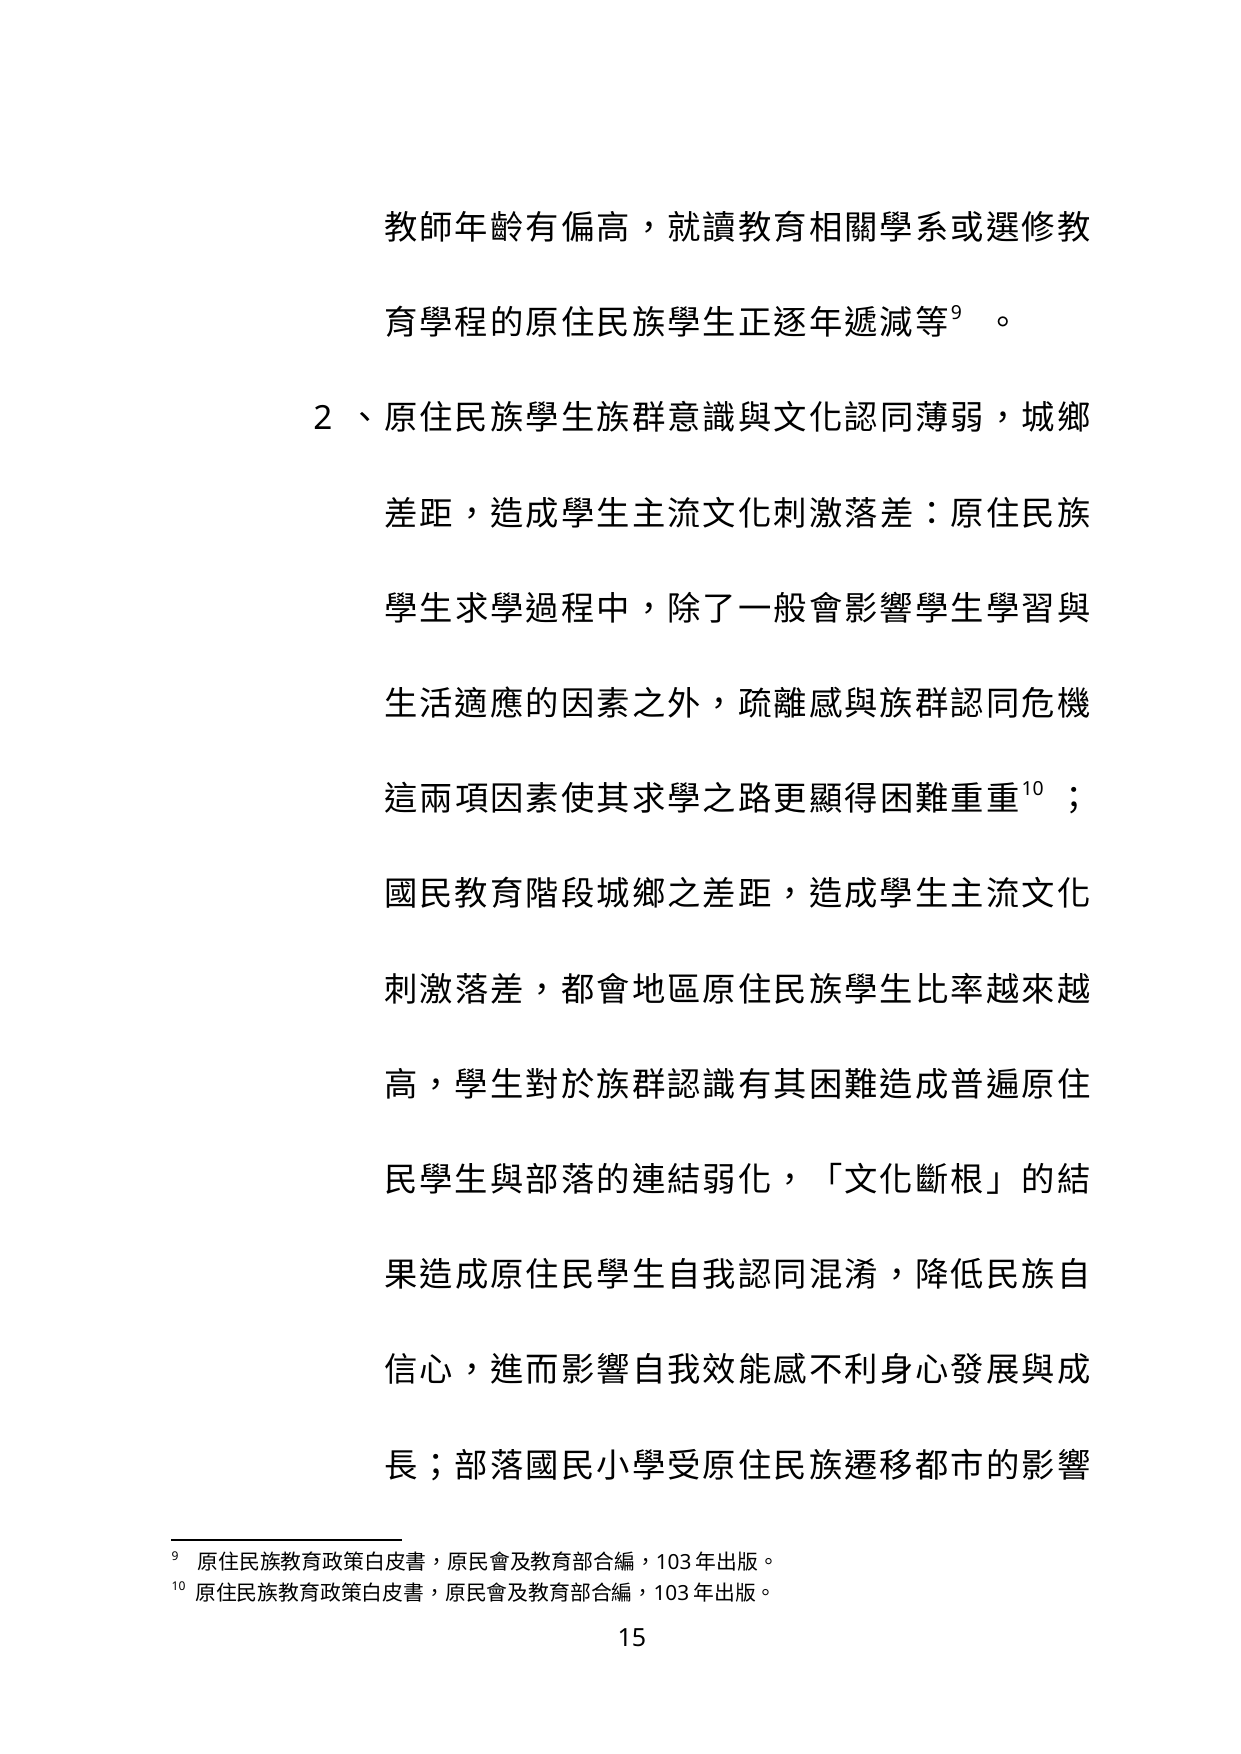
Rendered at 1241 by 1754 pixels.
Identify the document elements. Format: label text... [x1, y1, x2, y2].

subtitle 原鄉教師流動性高及原住民族籍師資斷層：長期以來原鄉學校師資的流動性大、原住民族籍教師年齡有偏高，就讀教育相關學系或選修教育學程的原住民族學生正逐年遞減等。 [296, 177, 1092, 368]
